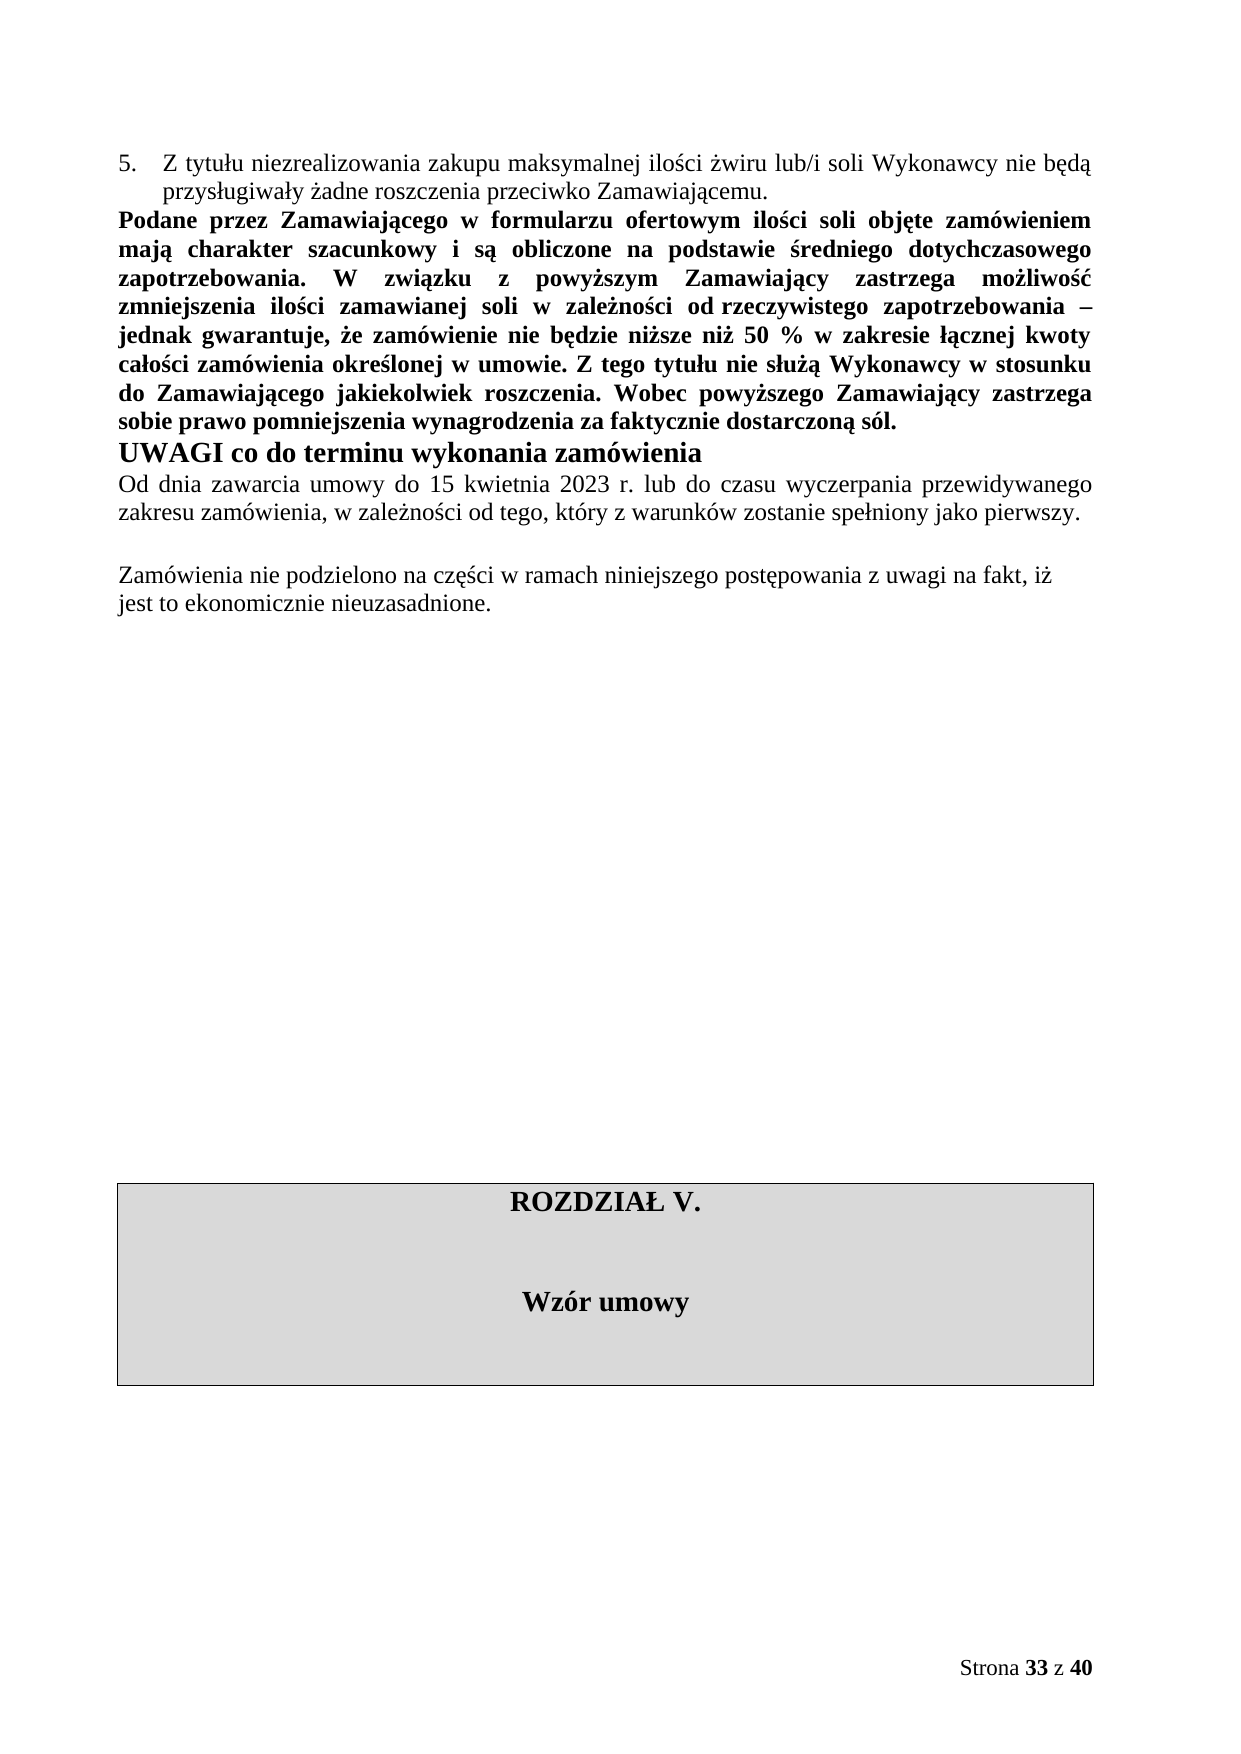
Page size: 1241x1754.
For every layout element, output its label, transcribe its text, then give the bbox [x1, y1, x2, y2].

text Od dnia zawarcia umowy do 15 kwietnia 2023 r. lub do czasu wyczerpania przewidywanego zakresu zamówienia, w zależności od tego, który z warunków zostanie spełniony jako pierwszy. [118, 469, 1093, 526]
list Z tytułu niezrealizowania zakupu maksymalnej ilości żwiru lub/i soli Wykonawcy nie będą przysługiwały żadne roszczenia przeciwko Zamawiającemu. [118, 148, 1093, 205]
text Wzór umowy [118, 1284, 1093, 1318]
text Podane przez Zamawiającego w formularzu ofertowym ilości soli objęte zamówieniem mają charakter szacunkowy i są obliczone na podstawie średniego dotychczasowego zapotrzebowania. W związku z powyższym Zamawiający zastrzega możliwość zmniejszenia ilości zamawianej soli w zależności od rzeczywistego zapotrzebowania – jednak gwarantuje, że zamówienie nie będzie niższe niż 50 % w zakresie łącznej kwoty całości zamówienia określonej w umowie. Z tego tytułu nie służą Wykonawcy w stosunku do Zamawiającego jakiekolwiek roszczenia. Wobec powyższego Zamawiający zastrzega sobie prawo pomniejszenia wynagrodzenia za faktycznie dostarczoną sól. [118, 205, 1093, 435]
text Zamówienia nie podzielono na części w ramach niniejszego postępowania z uwagi na fakt, iż jest to ekonomicznie nieuzasadnione. [118, 560, 1093, 617]
text UWAGI co do terminu wykonania zamówienia [118, 435, 1093, 469]
text ROZDZIAŁ V. [118, 1184, 1093, 1217]
